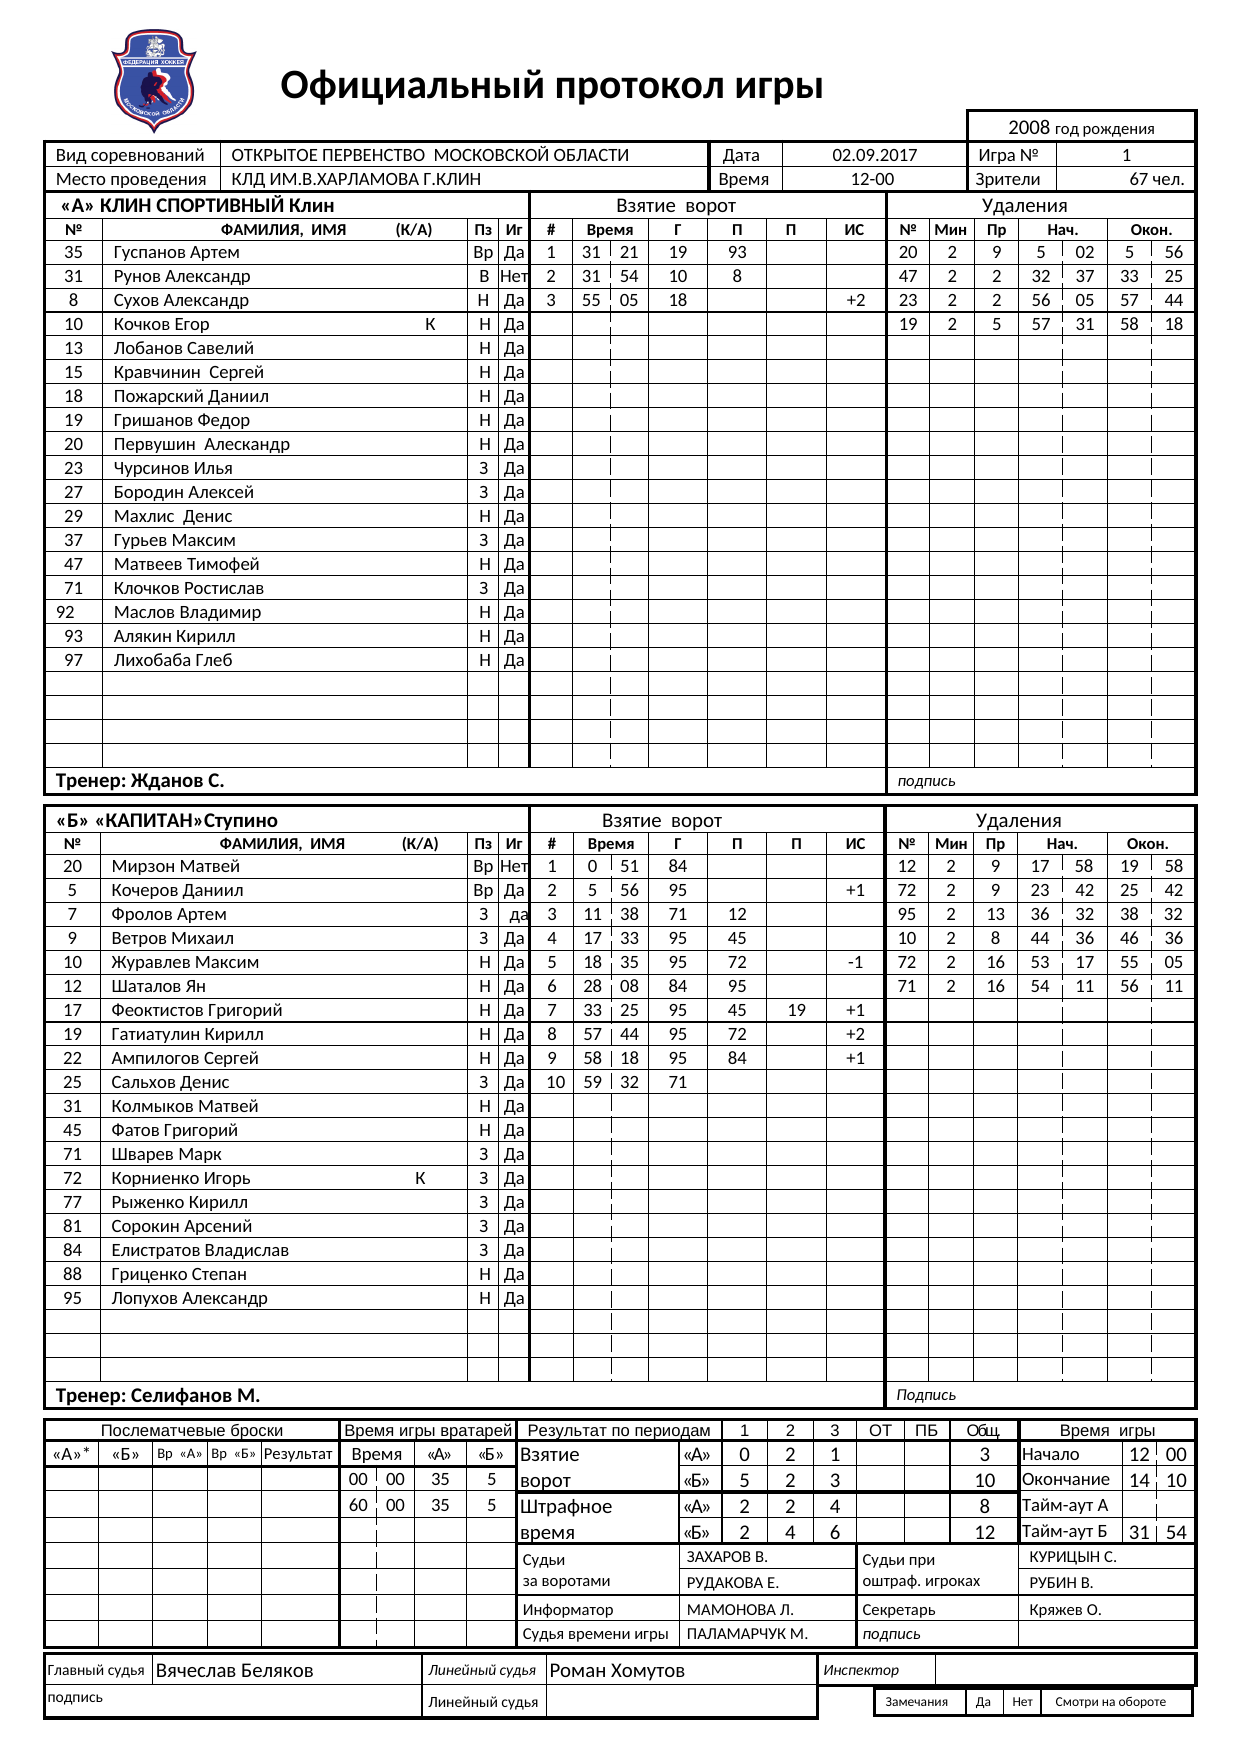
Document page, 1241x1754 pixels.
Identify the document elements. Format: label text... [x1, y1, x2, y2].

table_cell Да [499, 1214, 528, 1237]
table_cell [975, 360, 1018, 383]
table_cell [1108, 696, 1151, 719]
table_cell [1062, 1166, 1107, 1189]
table_cell [1019, 1621, 1194, 1646]
table_cell 14 [1123, 1466, 1156, 1490]
table_cell [1151, 1238, 1194, 1261]
table_cell [467, 1621, 515, 1646]
table_cell [649, 456, 707, 479]
table_cell [974, 1118, 1017, 1141]
table_cell Да [499, 576, 528, 599]
table_cell [649, 1238, 707, 1261]
table_cell [974, 1262, 1017, 1285]
table_cell [975, 624, 1018, 647]
table_cell [888, 720, 929, 743]
table_cell [649, 432, 707, 455]
table_cell [708, 855, 766, 878]
table_cell [767, 1023, 826, 1045]
table_cell [573, 672, 610, 695]
table_cell [1042, 1690, 1191, 1714]
table_cell [1018, 1166, 1062, 1189]
table_cell [649, 1166, 707, 1189]
table_cell [857, 1442, 904, 1464]
table_cell [1019, 696, 1063, 719]
table_cell [876, 1690, 965, 1714]
table_cell 4 [814, 1494, 856, 1516]
table_cell 13 [974, 903, 1017, 926]
table_cell 93 [708, 241, 766, 263]
table_cell [930, 600, 974, 623]
table_cell 22 [46, 1046, 100, 1069]
table_cell Да [499, 1262, 528, 1285]
table_cell [767, 241, 826, 263]
table_cell Вр «А» [153, 1442, 207, 1464]
table_cell [610, 744, 648, 767]
table_cell [1063, 720, 1107, 743]
table_cell [531, 528, 572, 551]
table_cell [531, 408, 572, 431]
table_cell [262, 1491, 338, 1516]
table_cell [1062, 1334, 1107, 1357]
table_cell «Б » [467, 1442, 515, 1464]
table_cell [975, 456, 1018, 479]
table_cell [1018, 1238, 1062, 1261]
table_cell [930, 648, 974, 671]
table_cell [499, 1334, 528, 1357]
table_cell [767, 951, 826, 973]
table_cell [153, 1621, 207, 1646]
table_cell [1108, 1094, 1151, 1117]
table_cell 29 [46, 504, 102, 527]
table_cell [573, 552, 610, 575]
table_cell Да [499, 1094, 528, 1117]
table_cell [888, 480, 929, 503]
table_cell [610, 576, 648, 599]
table_cell [574, 1118, 611, 1141]
table_cell [531, 1358, 573, 1381]
table_cell 25 [1151, 265, 1194, 287]
table_cell 18 [649, 289, 707, 311]
table_cell Сальхов Денис [101, 1070, 467, 1093]
table_cell [1062, 1046, 1107, 1069]
table_cell 18 [574, 951, 611, 973]
picture [111, 29, 197, 134]
table_cell Махлис Денис [103, 504, 467, 527]
table_cell 35 [611, 951, 648, 973]
table_cell [974, 1334, 1017, 1357]
table_cell [468, 672, 498, 695]
table_cell Журавлев Максим [101, 951, 467, 973]
table_cell 8 [531, 1023, 573, 1045]
table_cell [767, 504, 826, 527]
table_cell [649, 336, 707, 359]
table_cell 10 [649, 265, 707, 287]
table_cell [531, 1190, 573, 1213]
table_cell [610, 384, 648, 407]
table_cell 2 [929, 879, 973, 902]
table_cell № [46, 219, 102, 239]
table_cell [767, 879, 826, 902]
table_cell 60 [341, 1491, 377, 1516]
table_cell [1151, 1190, 1194, 1213]
table_cell [974, 1142, 1017, 1165]
table_cell 56 [1108, 975, 1151, 997]
table_cell [767, 552, 826, 575]
table_cell П [767, 833, 826, 854]
table_cell [1019, 648, 1063, 671]
table_cell [1063, 384, 1107, 407]
table_cell Взятие ворот [518, 1442, 678, 1490]
table_cell 19 [767, 999, 826, 1021]
table_cell 84 [649, 855, 707, 878]
table_cell 5 [531, 951, 573, 973]
table_cell [929, 999, 973, 1021]
table_cell 3 [531, 903, 573, 926]
table_cell [1108, 360, 1151, 383]
table_cell [905, 1518, 949, 1542]
table_cell 95 [649, 879, 707, 902]
table_cell [1108, 1238, 1151, 1261]
table_cell [1062, 1238, 1107, 1261]
table_cell [1108, 999, 1151, 1021]
table_cell [499, 696, 528, 719]
table_cell [531, 1334, 573, 1357]
table_cell [1019, 480, 1063, 503]
table_cell [708, 1214, 766, 1237]
table_cell [1019, 504, 1063, 527]
table_cell 20 [46, 432, 102, 455]
table_cell [649, 1262, 707, 1285]
table_cell [1151, 576, 1194, 599]
table_cell Результат [262, 1442, 338, 1464]
table_cell [649, 1190, 707, 1213]
table_cell Окон. [1108, 833, 1194, 854]
table_cell [611, 1118, 648, 1141]
table_cell [610, 552, 648, 575]
table_cell 31 [1123, 1518, 1156, 1542]
table_cell [153, 1468, 207, 1490]
table_cell Феоктистов Григорий [101, 999, 467, 1021]
table_cell 17 [574, 927, 611, 949]
table_cell [99, 1595, 152, 1620]
table_cell [1108, 1070, 1151, 1093]
table_cell Гришанов Федор [103, 408, 467, 431]
table_cell [767, 480, 826, 503]
table_cell 10 [531, 1070, 573, 1093]
table_cell [887, 1046, 928, 1069]
table_cell [531, 1262, 573, 1285]
table_cell [1063, 360, 1107, 383]
table_cell [1108, 600, 1151, 623]
table_cell [573, 504, 610, 527]
table_cell 2 [531, 265, 572, 287]
table_cell [649, 480, 707, 503]
table_cell [975, 408, 1018, 431]
table_cell [929, 1214, 973, 1237]
table_cell Иг [499, 833, 528, 854]
table_cell [573, 528, 610, 551]
table_header 3 [814, 1421, 856, 1438]
table_cell [930, 480, 974, 503]
table_cell Нет [499, 265, 528, 287]
table_cell Н [468, 1046, 498, 1069]
table_cell 32 [1019, 265, 1063, 287]
table_cell [531, 696, 572, 719]
table_cell 16 [974, 951, 1017, 973]
table_cell Гурьев Максим [103, 528, 467, 551]
table_cell 12 [1123, 1442, 1156, 1464]
table_cell Рыженко Кирилл [101, 1190, 467, 1213]
table_cell [531, 1118, 573, 1141]
table_cell [930, 408, 974, 431]
table_header ОТ [857, 1421, 904, 1438]
table_cell 2 [723, 1518, 767, 1542]
table_cell [767, 432, 826, 455]
table_cell «Б» [680, 1466, 721, 1490]
table_cell [930, 552, 974, 575]
table_cell 59 [574, 1070, 611, 1093]
table_cell [610, 336, 648, 359]
table_cell Н [468, 336, 498, 359]
table_cell [531, 672, 572, 695]
table_cell [531, 552, 572, 575]
table_cell [46, 744, 102, 767]
table_cell 72 [46, 1166, 100, 1189]
table_cell [610, 313, 648, 335]
table_cell [153, 1491, 207, 1516]
table_cell [888, 648, 929, 671]
table_cell Колмыков Матвей [101, 1094, 467, 1117]
table_cell [46, 672, 102, 695]
table_cell [887, 1166, 928, 1189]
table_cell РУДАКОВА Е. [680, 1569, 855, 1594]
table_cell «Б» [680, 1518, 721, 1542]
table_cell Ветров Михаил [101, 927, 467, 949]
table_cell Матвеев Тимофей [103, 552, 467, 575]
table_cell [929, 1262, 973, 1285]
table_cell 95 [649, 951, 707, 973]
table_cell [708, 1142, 766, 1165]
table_cell Тренер: Жданов С. [46, 768, 885, 793]
table_cell Да [499, 552, 528, 575]
table_cell [708, 1286, 766, 1309]
table_cell Н [468, 951, 498, 973]
table_cell [1063, 504, 1107, 527]
table_cell 95 [46, 1286, 100, 1309]
table_cell [708, 1310, 766, 1333]
table_cell Н [468, 432, 498, 455]
table_cell [708, 1070, 766, 1093]
table_cell Начало [1021, 1442, 1122, 1464]
table_cell Время [711, 167, 782, 189]
table_cell Нач. [1019, 219, 1107, 239]
table_cell [574, 1310, 611, 1333]
table_cell 55 [1108, 951, 1151, 973]
table_cell Инспектор [819, 1655, 935, 1684]
table_cell [1108, 432, 1151, 455]
table_cell [610, 720, 648, 743]
table_cell [887, 1286, 928, 1309]
table_cell Время [574, 833, 648, 854]
table_cell [827, 360, 885, 383]
table_cell [767, 720, 826, 743]
table_cell [1151, 384, 1194, 407]
table_cell [341, 1518, 377, 1542]
table_cell [967, 1690, 1003, 1714]
table_header 1 [723, 1421, 767, 1438]
table_header Время игры вратарей [341, 1421, 515, 1438]
table_cell Пз [468, 833, 498, 854]
table_cell Да [499, 1166, 528, 1189]
table_cell [1018, 1358, 1062, 1381]
table_cell [1063, 456, 1107, 479]
table_cell 72 [887, 951, 928, 973]
table_cell [888, 360, 929, 383]
table_cell 42 [1151, 879, 1194, 902]
table_cell [610, 696, 648, 719]
table_cell +2 [827, 1023, 883, 1045]
table_cell [531, 480, 572, 503]
table_cell 5 [46, 879, 100, 902]
table_cell [573, 696, 610, 719]
table_cell [377, 1595, 414, 1620]
table_cell Нет [499, 855, 528, 878]
table_cell Судьи при оштраф. игроках [858, 1545, 1018, 1594]
table_cell -1 [827, 951, 883, 973]
table_cell [857, 1518, 904, 1542]
table_cell 84 [46, 1238, 100, 1261]
table_cell [649, 313, 707, 335]
table_cell КЛД ИМ.В.ХАРЛАМОВА Г.КЛИН [221, 167, 707, 189]
table_cell [887, 1310, 928, 1333]
table_cell Пр [974, 833, 1017, 854]
table_cell подпись [858, 1621, 1018, 1646]
table_cell 5 [467, 1491, 515, 1516]
table_cell 17 [1018, 855, 1062, 878]
table_cell [767, 1118, 826, 1141]
table_cell «А»* [46, 1442, 98, 1464]
table_cell [262, 1621, 338, 1646]
table_cell З [468, 1214, 498, 1237]
table_cell 00 [377, 1491, 414, 1516]
table_cell [827, 1094, 883, 1117]
table_cell Дата [711, 143, 782, 166]
table_cell [208, 1468, 261, 1490]
table_cell 23 [46, 456, 102, 479]
table_cell З [468, 480, 498, 503]
table_cell [930, 456, 974, 479]
table_cell [1151, 552, 1194, 575]
table_cell 77 [46, 1190, 100, 1213]
table_cell [649, 624, 707, 647]
table_cell 56 [611, 879, 648, 902]
table_cell [819, 1687, 871, 1716]
table_cell [767, 1286, 826, 1309]
table_cell № [888, 219, 929, 239]
table_cell [1108, 1334, 1151, 1357]
table_cell [929, 1070, 973, 1093]
table_cell Взятие ворот [531, 807, 883, 832]
table_cell [1151, 1046, 1194, 1069]
table_cell [930, 696, 974, 719]
table_cell [1063, 336, 1107, 359]
table_cell 54 [610, 265, 648, 287]
table_cell [827, 480, 885, 503]
table_cell [46, 1595, 98, 1620]
table_cell 88 [46, 1262, 100, 1285]
table_cell [103, 744, 467, 767]
table_cell [1151, 1334, 1194, 1357]
table_cell [708, 1190, 766, 1213]
table_cell 44 [1151, 289, 1194, 311]
table_cell [1108, 576, 1151, 599]
table_cell 45 [46, 1118, 100, 1141]
table_cell [649, 1334, 707, 1357]
table_cell [827, 672, 885, 695]
table_cell 23 [888, 289, 929, 311]
table_cell [767, 1238, 826, 1261]
table_cell [975, 504, 1018, 527]
table_cell [531, 576, 572, 599]
table_cell [929, 1358, 973, 1381]
table_cell Мин [930, 219, 974, 239]
table_cell 32 [1151, 903, 1194, 926]
table_cell [611, 1214, 648, 1237]
table_cell [649, 1214, 707, 1237]
table_cell [1108, 408, 1151, 431]
table_cell [708, 1334, 766, 1357]
table_cell 5 [574, 879, 611, 902]
table_cell 8 [708, 265, 766, 287]
table_cell Удаления [888, 193, 1194, 218]
table_cell 36 [1151, 927, 1194, 949]
table_cell 19 [1108, 855, 1151, 878]
table_cell [827, 1310, 883, 1333]
table_cell [649, 384, 707, 407]
table_cell Да [499, 1238, 528, 1261]
table_cell [767, 855, 826, 878]
table_cell [708, 576, 766, 599]
table_cell Да [499, 1142, 528, 1165]
table_cell [1151, 456, 1194, 479]
table_cell [341, 1621, 377, 1646]
table_cell [1018, 1286, 1062, 1309]
table_cell [975, 576, 1018, 599]
table_cell 31 [573, 265, 610, 287]
table_cell Нач. [1018, 833, 1107, 854]
table_cell 1 [814, 1442, 856, 1464]
table_cell 31 [46, 1094, 100, 1117]
table_cell [1151, 624, 1194, 647]
table_cell [46, 720, 102, 743]
table_cell [574, 1334, 611, 1357]
table_cell подпись [888, 768, 1194, 793]
table_cell Да [499, 480, 528, 503]
table_cell [262, 1468, 338, 1490]
table_cell 18 [46, 384, 102, 407]
table_cell [1108, 552, 1151, 575]
table_cell 2 [723, 1494, 767, 1516]
table_cell 2 [975, 289, 1018, 311]
table_cell [1062, 1094, 1107, 1117]
table_cell [531, 1214, 573, 1237]
table_cell З [468, 927, 498, 949]
table_cell 35 [46, 241, 102, 263]
table_cell 12 [46, 975, 100, 997]
table_cell [827, 241, 885, 263]
table_cell [649, 744, 707, 767]
table_cell 9 [974, 855, 1017, 878]
table_cell [1151, 1094, 1194, 1117]
table_cell Н [468, 408, 498, 431]
table_cell Да [499, 408, 528, 431]
table_cell 33 [1108, 265, 1151, 287]
table_cell Линейный судья [423, 1685, 546, 1716]
table_cell [974, 1310, 1017, 1333]
table_cell [467, 1569, 515, 1594]
table_cell З [468, 576, 498, 599]
table_cell 71 [887, 975, 928, 997]
table_cell [1108, 648, 1151, 671]
table_cell [827, 265, 885, 287]
table_cell 6 [531, 975, 573, 997]
table_cell 1 [531, 241, 572, 263]
table_cell [467, 1595, 515, 1620]
table_cell 57 [1108, 289, 1151, 311]
table_cell [649, 696, 707, 719]
table_cell 1 [1057, 143, 1194, 166]
table_cell [573, 336, 610, 359]
table_cell 35 [415, 1491, 466, 1516]
table_cell [574, 1358, 611, 1381]
table_cell [767, 624, 826, 647]
table_cell [99, 1569, 152, 1594]
table_cell Зрители [969, 167, 1056, 189]
table_cell Да [499, 1070, 528, 1093]
table_cell 71 [46, 576, 102, 599]
table_cell 2 [531, 879, 573, 902]
table_cell [1062, 1358, 1107, 1381]
table_cell # [531, 833, 573, 854]
table_cell 10 [46, 313, 102, 335]
table_cell [827, 576, 885, 599]
table_cell [888, 624, 929, 647]
table_cell [1019, 624, 1063, 647]
table_cell [611, 1334, 648, 1357]
table_cell Пр [975, 219, 1018, 239]
table_cell [929, 1310, 973, 1333]
table_cell [1062, 1262, 1107, 1285]
table_cell [708, 744, 766, 767]
table_cell [767, 600, 826, 623]
table_cell [708, 360, 766, 383]
table_cell [888, 552, 929, 575]
table_cell 8 [974, 927, 1017, 949]
table_cell [974, 1094, 1017, 1117]
table_cell [887, 1358, 928, 1381]
table_cell Да [499, 648, 528, 671]
table_cell «Б» [99, 1442, 152, 1464]
table_cell [46, 1358, 100, 1381]
table_cell 35 [415, 1468, 466, 1490]
table_cell 19 [888, 313, 929, 335]
table_cell Да [499, 624, 528, 647]
table_cell [1151, 1310, 1194, 1333]
table_cell 12 [887, 855, 928, 878]
table_cell 9 [46, 927, 100, 949]
table_cell [887, 999, 928, 1021]
table_cell [1062, 999, 1107, 1021]
table_cell [1108, 744, 1151, 767]
table_cell [1019, 456, 1063, 479]
table_cell 44 [1018, 927, 1062, 949]
table_cell [827, 744, 885, 767]
table_cell [611, 1166, 648, 1189]
table_cell [649, 648, 707, 671]
table_cell З [468, 903, 498, 926]
table_cell Н [468, 384, 498, 407]
table_cell [887, 1190, 928, 1213]
table_cell [649, 408, 707, 431]
table_cell Вр [468, 855, 498, 878]
table_cell 37 [1063, 265, 1107, 287]
table_cell [610, 648, 648, 671]
table_cell [708, 672, 766, 695]
table_cell +2 [827, 289, 885, 311]
table_cell [1151, 744, 1194, 767]
table_cell 18 [611, 1046, 648, 1069]
table_cell 2 [975, 265, 1018, 287]
table_cell 4 [768, 1518, 813, 1542]
table_cell [499, 1358, 528, 1381]
table_cell 72 [887, 879, 928, 902]
table_cell [974, 1286, 1017, 1309]
table_cell 58 [1062, 855, 1107, 878]
table_cell [887, 1094, 928, 1117]
table_cell Тайм-аут А [1021, 1491, 1122, 1516]
table_cell [649, 576, 707, 599]
table_cell 23 [1018, 879, 1062, 902]
table_cell Н [468, 1023, 498, 1045]
table_cell Да [499, 289, 528, 311]
table_cell Пожарский Даниил [103, 384, 467, 407]
table_cell 11 [1151, 975, 1194, 997]
table_cell 20 [888, 241, 929, 263]
table_cell [46, 1468, 98, 1490]
table_cell Да [499, 360, 528, 383]
table_cell [767, 1358, 826, 1381]
table_cell [930, 720, 974, 743]
table_cell 17 [1062, 951, 1107, 973]
table_cell [611, 1310, 648, 1333]
table_cell [531, 336, 572, 359]
table_cell Да [499, 999, 528, 1021]
table_cell 08 [611, 975, 648, 997]
table_cell [1108, 336, 1151, 359]
table_cell 37 [46, 528, 102, 551]
table_cell 58 [1108, 313, 1151, 335]
table_cell Н [468, 600, 498, 623]
table_cell [1018, 1262, 1062, 1285]
table_cell [1063, 696, 1107, 719]
table_cell В [468, 265, 498, 287]
table_cell Н [468, 313, 498, 335]
table_cell [610, 408, 648, 431]
table_cell Да [499, 528, 528, 551]
table_cell 25 [1108, 879, 1151, 902]
table_cell [827, 1358, 883, 1381]
table_cell [1151, 432, 1194, 455]
table_cell Вид соревнований [46, 143, 220, 166]
table_cell [767, 1166, 826, 1189]
table_cell 46 [1108, 927, 1151, 949]
table_cell Лобанов Савелий [103, 336, 467, 359]
table_cell 31 [573, 241, 610, 263]
table_header [44, 109, 929, 139]
table_cell [1018, 1118, 1062, 1141]
table_cell [929, 1238, 973, 1261]
table_cell [929, 1166, 973, 1189]
table_cell [1108, 672, 1151, 695]
table_cell Г [649, 833, 707, 854]
table_cell [827, 384, 885, 407]
table_cell Вр [468, 879, 498, 902]
table_cell 2 [929, 951, 973, 973]
table_cell [1108, 1142, 1151, 1165]
table_cell [974, 1214, 1017, 1237]
table_header Время игры [1021, 1421, 1194, 1438]
table_cell [827, 600, 885, 623]
table_cell Н [468, 552, 498, 575]
table_cell 10 [887, 927, 928, 949]
table_cell 54 [1018, 975, 1062, 997]
table_cell [929, 1190, 973, 1213]
table_cell [905, 1466, 949, 1490]
table_cell «А» [680, 1442, 721, 1464]
table_cell 16 [974, 975, 1017, 997]
table_cell [827, 975, 883, 997]
table_cell [887, 1142, 928, 1165]
table_cell 38 [611, 903, 648, 926]
table_cell [1108, 1166, 1151, 1189]
table_cell Лихобаба Глеб [103, 648, 467, 671]
table_cell 2 [929, 927, 973, 949]
table_cell [930, 744, 974, 767]
table_cell [767, 975, 826, 997]
table_cell Да [499, 927, 528, 949]
table_cell +1 [827, 879, 883, 902]
table_cell [1108, 1046, 1151, 1069]
table_cell [767, 744, 826, 767]
table_cell РУБИН В. [1019, 1569, 1194, 1594]
table_cell Гриценко Степан [101, 1262, 467, 1285]
table_cell [974, 1023, 1017, 1045]
table_cell [341, 1595, 377, 1620]
table_cell МАМОНОВА Л. [680, 1596, 855, 1620]
table_cell З [468, 1190, 498, 1213]
table_cell [929, 1334, 973, 1357]
table_cell 28 [574, 975, 611, 997]
table_cell [610, 528, 648, 551]
table_cell Да [499, 879, 528, 902]
table_cell [1151, 1070, 1194, 1093]
table_cell [377, 1569, 414, 1594]
table_cell [103, 696, 467, 719]
table_cell 02 [1063, 241, 1107, 263]
table_cell 72 [708, 1023, 766, 1045]
table_cell [547, 1685, 816, 1716]
table_cell [767, 1190, 826, 1213]
table_cell 2 [929, 975, 973, 997]
table_cell Н [468, 999, 498, 1021]
table_cell [1062, 1142, 1107, 1165]
table_cell 55 [573, 289, 610, 311]
table_cell 9 [974, 879, 1017, 902]
table_cell [531, 360, 572, 383]
table_cell [827, 456, 885, 479]
table_cell [1151, 1358, 1194, 1381]
table_cell 67 чел. [1057, 167, 1194, 189]
table_cell [573, 744, 610, 767]
table_cell [974, 1358, 1017, 1381]
table_cell Да [499, 432, 528, 455]
table_cell 56 [1019, 289, 1063, 311]
table_cell [1063, 624, 1107, 647]
table_cell [1151, 1166, 1194, 1189]
table_cell 2 [768, 1466, 813, 1490]
table_cell 44 [611, 1023, 648, 1045]
table_cell [46, 696, 102, 719]
table_cell Шварев Марк [101, 1142, 467, 1165]
table_header Общ. [951, 1421, 1017, 1438]
table_cell [415, 1543, 466, 1568]
table_cell 93 [46, 624, 102, 647]
table_cell [930, 528, 974, 551]
table_cell [767, 903, 826, 926]
table_cell [888, 456, 929, 479]
table_cell [767, 1094, 826, 1117]
table_cell Время [573, 219, 648, 239]
table_cell [649, 552, 707, 575]
table_cell Шаталов Ян [101, 975, 467, 997]
table_cell [975, 720, 1018, 743]
table_cell [499, 1310, 528, 1333]
table_cell [573, 384, 610, 407]
table_cell [974, 1238, 1017, 1261]
table_cell [975, 648, 1018, 671]
table_cell [99, 1518, 152, 1542]
table_cell Игра № [969, 143, 1056, 166]
table_cell [415, 1569, 466, 1594]
table_cell Елистратов Владислав [101, 1238, 467, 1261]
table_cell [611, 1094, 648, 1117]
table_cell [1018, 1310, 1062, 1333]
table_cell З [468, 1070, 498, 1093]
table_cell [1063, 528, 1107, 551]
table_cell [930, 624, 974, 647]
table_cell 5 [975, 313, 1018, 335]
table_cell [888, 744, 929, 767]
table_cell [1151, 1023, 1194, 1045]
table_cell [1063, 648, 1107, 671]
table_cell [767, 336, 826, 359]
table_cell Да [499, 313, 528, 335]
table_cell 4 [531, 927, 573, 949]
table_cell [708, 648, 766, 671]
table_cell [101, 1310, 467, 1333]
table_cell 36 [1062, 927, 1107, 949]
table_cell [827, 336, 885, 359]
table_cell [415, 1595, 466, 1620]
table_cell [827, 624, 885, 647]
table_cell [1151, 1118, 1194, 1141]
table_cell 00 [377, 1468, 414, 1490]
table_cell [101, 1334, 467, 1357]
table_cell [531, 1166, 573, 1189]
table_cell [827, 1070, 883, 1093]
table_cell [1018, 1334, 1062, 1357]
table_cell [649, 1310, 707, 1333]
table_cell 42 [1062, 879, 1107, 902]
table_cell [377, 1543, 414, 1568]
table_cell [827, 1214, 883, 1237]
table_cell 19 [46, 1023, 100, 1045]
table_cell [1151, 336, 1194, 359]
table_cell [468, 744, 498, 767]
table_cell Линейный судья [423, 1655, 546, 1684]
table_cell [574, 1286, 611, 1309]
table_cell Н [468, 1118, 498, 1141]
table_cell 12 [708, 903, 766, 926]
table_cell [1151, 672, 1194, 695]
table_cell «А» [415, 1442, 466, 1464]
table_cell Кравчинин Сергей [103, 360, 467, 383]
table_cell З [468, 456, 498, 479]
table_cell Роман Хомутов [547, 1655, 816, 1684]
table_cell Да [499, 456, 528, 479]
table_cell [262, 1543, 338, 1568]
table_cell [46, 1569, 98, 1594]
table_cell Пз [468, 219, 498, 239]
table_cell [1019, 528, 1063, 551]
table_cell [611, 1262, 648, 1285]
table_cell 12 [951, 1518, 1017, 1542]
table_cell Н [468, 289, 498, 311]
table_cell 5 [467, 1468, 515, 1490]
table_cell [1123, 1491, 1156, 1516]
table_header 2008 год рождения [969, 112, 1194, 139]
table_cell КУРИЦЫН С. [1019, 1545, 1194, 1568]
table_cell [1108, 1358, 1151, 1381]
table_cell [827, 552, 885, 575]
table_cell [1108, 1286, 1151, 1309]
table_header Результат по периодам [518, 1421, 721, 1438]
table_cell Первушин Алескандр [103, 432, 467, 455]
table_cell [573, 600, 610, 623]
table_cell 7 [46, 903, 100, 926]
table_cell [1151, 408, 1194, 431]
table_cell 84 [649, 975, 707, 997]
table_cell [975, 552, 1018, 575]
table_cell [468, 696, 498, 719]
table_cell [610, 456, 648, 479]
table_cell Да [499, 1046, 528, 1069]
table_cell [1062, 1286, 1107, 1309]
table_cell [887, 1070, 928, 1093]
table_cell 2 [929, 855, 973, 878]
table_cell [1062, 1190, 1107, 1213]
table_cell [1151, 648, 1194, 671]
table_cell [1151, 600, 1194, 623]
table_cell ЗАХАРОВ В. [680, 1545, 855, 1568]
table_cell [1108, 504, 1151, 527]
table_cell [1004, 1690, 1040, 1714]
table_cell +1 [827, 1046, 883, 1069]
table_cell Рунов Александр [103, 265, 467, 287]
table_cell [377, 1621, 414, 1646]
table_cell [708, 480, 766, 503]
table_cell [767, 265, 826, 287]
table_cell 17 [46, 999, 100, 1021]
table_cell 95 [649, 1023, 707, 1045]
table_cell 00 [341, 1468, 377, 1490]
table_cell [905, 1494, 949, 1516]
table_cell [1108, 480, 1151, 503]
table_cell [975, 480, 1018, 503]
table_cell [468, 1358, 498, 1381]
table_cell [208, 1621, 261, 1646]
table_cell Время [341, 1442, 414, 1464]
table_cell ФАМИЛИЯ, ИМЯ (К/А) [101, 833, 467, 854]
table_cell [531, 600, 572, 623]
table_cell 32 [611, 1070, 648, 1093]
table_cell [929, 1118, 973, 1141]
table_cell [1019, 600, 1063, 623]
table_cell [888, 408, 929, 431]
table_cell [767, 1262, 826, 1285]
table_cell [153, 1518, 207, 1542]
table_cell Сорокин Арсений [101, 1214, 467, 1237]
table_cell З [468, 528, 498, 551]
table_cell [573, 408, 610, 431]
table_header Послематчевые броски [46, 1421, 338, 1438]
table_cell [827, 1118, 883, 1141]
table_cell [827, 1262, 883, 1285]
table_cell [905, 1442, 949, 1464]
table_cell [887, 1334, 928, 1357]
table_cell 47 [888, 265, 929, 287]
table_cell [827, 648, 885, 671]
table_cell «Б» «КАПИТАН»Ступино [46, 807, 528, 832]
table_cell [708, 289, 766, 311]
table_cell [208, 1543, 261, 1568]
table_cell [1062, 1118, 1107, 1141]
table_cell [573, 456, 610, 479]
table_cell [468, 1334, 498, 1357]
table_cell Да [499, 1286, 528, 1309]
table_cell Н [468, 1286, 498, 1309]
table_cell 5 [723, 1466, 767, 1490]
table_cell [1151, 696, 1194, 719]
table_cell [1018, 1190, 1062, 1213]
table_cell [341, 1569, 377, 1594]
table_cell Тренер: Селифанов М. [46, 1382, 883, 1407]
table_cell «А» КЛИН СПОРТИВНЫЙ Клин [46, 193, 528, 218]
table_cell [929, 1023, 973, 1045]
table_cell 31 [1063, 313, 1107, 335]
table_cell [1019, 576, 1063, 599]
table_cell Вр [468, 241, 498, 263]
table_cell [531, 456, 572, 479]
table_cell Главный судья [46, 1655, 152, 1684]
table_cell [827, 720, 885, 743]
table_cell Гуспанов Артем [103, 241, 467, 263]
table_cell 0 [723, 1442, 767, 1464]
table_cell Да [499, 336, 528, 359]
table_cell № [887, 833, 928, 854]
table_cell 02.09.2017 [783, 143, 966, 166]
table_cell ИС [827, 219, 885, 239]
table_cell [930, 336, 974, 359]
table_cell 92 [46, 600, 102, 623]
table_cell [46, 1518, 98, 1542]
table_cell 2 [768, 1442, 813, 1464]
table_header П Б [905, 1421, 949, 1438]
table_cell Бородин Алексей [103, 480, 467, 503]
table_cell 19 [46, 408, 102, 431]
table_cell [1018, 1070, 1062, 1093]
table_cell [153, 1569, 207, 1594]
table_cell З [468, 1142, 498, 1165]
table_cell [531, 432, 572, 455]
table_cell [153, 1543, 207, 1568]
table_cell [153, 1595, 207, 1620]
table_cell [708, 1262, 766, 1285]
table_cell ПАЛАМАРЧУК М. [680, 1621, 855, 1646]
table_cell 25 [46, 1070, 100, 1093]
table_cell «А» [680, 1494, 721, 1516]
table_cell [1108, 1310, 1151, 1333]
table_cell [1108, 1262, 1151, 1285]
table_cell [99, 1621, 152, 1646]
table_cell [708, 384, 766, 407]
table_cell 97 [46, 648, 102, 671]
text Официальный протокол игры [207, 58, 1226, 108]
table_cell [46, 1621, 98, 1646]
table_cell [574, 1190, 611, 1213]
table_cell 11 [1062, 975, 1107, 997]
table_cell [827, 504, 885, 527]
table_cell [1108, 1023, 1151, 1045]
table_cell 7 [531, 999, 573, 1021]
table_cell [1151, 1214, 1194, 1237]
table_cell [929, 1046, 973, 1069]
table_cell [975, 672, 1018, 695]
table_cell Судья времени игры [518, 1621, 679, 1646]
table_cell 2 [930, 289, 974, 311]
table_cell [767, 1142, 826, 1165]
table_cell Да [499, 384, 528, 407]
table_cell [262, 1595, 338, 1620]
table_cell 2 [930, 313, 974, 335]
table_cell [649, 1142, 707, 1165]
table_cell [708, 552, 766, 575]
table_cell [887, 1118, 928, 1141]
table_cell 57 [1019, 313, 1063, 335]
table_header [930, 109, 966, 139]
table_cell Н [468, 1094, 498, 1117]
table_cell [531, 624, 572, 647]
table_cell [1062, 1023, 1107, 1045]
table_cell Н [468, 648, 498, 671]
table_cell [649, 528, 707, 551]
table_cell [975, 528, 1018, 551]
table_cell [531, 504, 572, 527]
table_cell [708, 432, 766, 455]
table_cell Мин [929, 833, 973, 854]
table_cell [827, 1166, 883, 1189]
table_cell [573, 576, 610, 599]
table_cell [767, 456, 826, 479]
table_cell [649, 1358, 707, 1381]
table_cell [708, 336, 766, 359]
table_cell 20 [46, 855, 100, 878]
table_cell [827, 1142, 883, 1165]
table_cell Окон. [1108, 219, 1194, 239]
table_cell да [499, 903, 528, 926]
table_cell [888, 528, 929, 551]
table_cell [974, 1166, 1017, 1189]
table_cell Н [468, 624, 498, 647]
table_cell [611, 1190, 648, 1213]
table_cell [1108, 624, 1151, 647]
table_cell [262, 1569, 338, 1594]
table_cell [888, 600, 929, 623]
table_cell [1018, 1094, 1062, 1117]
table_cell Мирзон Матвей [101, 855, 467, 878]
table_cell [1063, 408, 1107, 431]
table_cell [888, 336, 929, 359]
table_cell [46, 1334, 100, 1357]
table_cell [708, 1094, 766, 1117]
table_cell [708, 1358, 766, 1381]
table_cell [468, 1310, 498, 1333]
table_cell 57 [574, 1023, 611, 1045]
table_cell [767, 1334, 826, 1357]
table_cell [767, 384, 826, 407]
table_cell 13 [46, 336, 102, 359]
table_cell Кочков Егор К [103, 313, 467, 335]
table_cell [767, 1046, 826, 1069]
table_cell 21 [610, 241, 648, 263]
table_cell П [708, 219, 766, 239]
table_cell Да [499, 504, 528, 527]
table_cell [827, 927, 883, 949]
table_cell [208, 1491, 261, 1516]
table_cell [1018, 1023, 1062, 1045]
table_cell 8 [951, 1494, 1017, 1516]
table_cell [827, 313, 885, 335]
table_cell П [767, 219, 826, 239]
table_cell [930, 504, 974, 527]
table_cell Корниенко Игорь К [101, 1166, 467, 1189]
table_cell [767, 672, 826, 695]
table_cell З [468, 1166, 498, 1189]
table_cell Маслов Владимир [103, 600, 467, 623]
table_cell 05 [1063, 289, 1107, 311]
table_cell [767, 528, 826, 551]
table_cell [975, 336, 1018, 359]
table_cell Судьи за воротами [518, 1545, 679, 1594]
table_cell Да [499, 975, 528, 997]
table_cell [857, 1466, 904, 1490]
table_cell [767, 289, 826, 311]
table_cell 10 [1156, 1466, 1194, 1490]
table_cell [1018, 1214, 1062, 1237]
table_cell [574, 1238, 611, 1261]
table_cell [1108, 456, 1151, 479]
table_cell 95 [887, 903, 928, 926]
table_cell [573, 720, 610, 743]
table_cell [1063, 552, 1107, 575]
table_cell [415, 1621, 466, 1646]
table_cell 2 [768, 1494, 813, 1516]
table_cell Фатов Григорий [101, 1118, 467, 1141]
table_cell 95 [708, 975, 766, 997]
table_cell 00 [1156, 1442, 1194, 1464]
table_cell [262, 1518, 338, 1542]
table_cell [101, 1358, 467, 1381]
table_cell [611, 1238, 648, 1261]
table_cell 1 [531, 855, 573, 878]
table_cell Да [499, 951, 528, 973]
table_cell ИС [827, 833, 883, 854]
table_cell 12-00 [783, 167, 966, 189]
table_cell [611, 1358, 648, 1381]
table_cell 25 [611, 999, 648, 1021]
table_cell [573, 313, 610, 335]
table_cell [767, 313, 826, 335]
table_cell [975, 600, 1018, 623]
table_cell 10 [951, 1466, 1017, 1490]
table_cell [767, 408, 826, 431]
table_cell [827, 1334, 883, 1357]
table_cell [1108, 528, 1151, 551]
table_cell [649, 1094, 707, 1117]
table_cell [929, 1286, 973, 1309]
table_cell [1019, 432, 1063, 455]
table_cell 54 [1156, 1518, 1194, 1542]
table_cell Кряжев О. [1019, 1596, 1194, 1620]
table_cell [46, 1543, 98, 1568]
table_cell [1018, 999, 1062, 1021]
table_cell 0 [574, 855, 611, 878]
table_cell [531, 1310, 573, 1333]
table_cell # [531, 219, 572, 239]
table_cell [1063, 672, 1107, 695]
table_cell 58 [574, 1046, 611, 1069]
table_cell Вячеслав Беляков [153, 1655, 421, 1684]
table_cell [531, 720, 572, 743]
table_cell [415, 1518, 466, 1542]
table_cell [708, 1166, 766, 1189]
table_cell [708, 624, 766, 647]
table_cell З [468, 1238, 498, 1261]
table_cell Гатиатулин Кирилл [101, 1023, 467, 1045]
table_cell [574, 1094, 611, 1117]
table_cell 5 [1019, 241, 1063, 263]
table_cell 3 [531, 289, 572, 311]
table_cell [1018, 1142, 1062, 1165]
table_cell [1019, 672, 1063, 695]
table_cell подпись [46, 1685, 421, 1716]
table_cell Лопухов Александр [101, 1286, 467, 1309]
table_cell [1018, 1046, 1062, 1069]
table_cell [649, 1118, 707, 1141]
table_cell [1062, 1214, 1107, 1237]
table_cell [99, 1543, 152, 1568]
table_cell [827, 432, 885, 455]
table_cell [574, 1214, 611, 1237]
table_cell Ампилогов Сергей [101, 1046, 467, 1069]
table_cell [974, 999, 1017, 1021]
table_cell [208, 1518, 261, 1542]
table_cell [649, 360, 707, 383]
table_cell [975, 744, 1018, 767]
table_cell [974, 1190, 1017, 1213]
table_cell 95 [649, 927, 707, 949]
table_cell Н [468, 360, 498, 383]
table_cell 10 [46, 951, 100, 973]
table_cell [827, 1238, 883, 1261]
table_cell [1062, 1310, 1107, 1333]
table_cell [888, 504, 929, 527]
table_cell 27 [46, 480, 102, 503]
table_cell 71 [649, 903, 707, 926]
table_cell [767, 360, 826, 383]
table_cell [857, 1494, 904, 1516]
table_cell 53 [1018, 951, 1062, 973]
table_cell Сухов Александр [103, 289, 467, 311]
table_cell [649, 720, 707, 743]
table_cell 9 [975, 241, 1018, 263]
table_cell Г [649, 219, 707, 239]
table_cell 95 [649, 1046, 707, 1069]
table_cell [708, 879, 766, 902]
table_cell 2 [930, 265, 974, 287]
table_cell 81 [46, 1214, 100, 1237]
table_cell [610, 504, 648, 527]
table_cell [531, 1238, 573, 1261]
table_cell [827, 903, 883, 926]
table_cell Окончание [1021, 1466, 1122, 1490]
table_cell [974, 1046, 1017, 1069]
table_cell 58 [1151, 855, 1194, 878]
table_cell 84 [708, 1046, 766, 1069]
table_cell [767, 927, 826, 949]
table_cell [46, 1491, 98, 1516]
table_cell Вр «Б» [208, 1442, 261, 1464]
table_cell 45 [708, 999, 766, 1021]
table_cell [827, 696, 885, 719]
table_cell 6 [814, 1518, 856, 1542]
table_cell [936, 1655, 1194, 1684]
table_cell [341, 1543, 377, 1568]
table_cell Н [468, 504, 498, 527]
table_cell П [708, 833, 766, 854]
table_cell [1151, 720, 1194, 743]
table_cell 72 [708, 951, 766, 973]
table_cell [531, 648, 572, 671]
table_cell [1063, 480, 1107, 503]
table_cell [610, 480, 648, 503]
table_cell [1063, 576, 1107, 599]
table_cell [574, 1262, 611, 1285]
table_cell [103, 720, 467, 743]
table_cell [888, 432, 929, 455]
table_cell [708, 720, 766, 743]
table_cell 18 [1151, 313, 1194, 335]
table_cell [930, 576, 974, 599]
table_cell [531, 384, 572, 407]
table_cell [1019, 552, 1063, 575]
table_cell [573, 480, 610, 503]
table_cell [827, 528, 885, 551]
table_cell [1108, 1118, 1151, 1141]
table_cell 56 [1151, 241, 1194, 263]
table_cell [499, 744, 528, 767]
table_cell [975, 696, 1018, 719]
table_cell [1019, 384, 1063, 407]
table_cell Да [499, 1118, 528, 1141]
table_cell [1063, 432, 1107, 455]
table_cell [975, 384, 1018, 407]
table_cell [46, 1310, 100, 1333]
table_cell 71 [46, 1142, 100, 1165]
table_cell [1062, 1070, 1107, 1093]
table_cell [208, 1569, 261, 1594]
table_cell [1151, 1286, 1194, 1309]
table_cell [531, 1094, 573, 1117]
table_cell Н [468, 1262, 498, 1285]
table_cell [103, 672, 467, 695]
table_cell [767, 1310, 826, 1333]
table_cell 51 [611, 855, 648, 878]
table_cell [767, 648, 826, 671]
table_cell 8 [46, 289, 102, 311]
table_cell [888, 576, 929, 599]
table_cell +1 [827, 999, 883, 1021]
table_cell [610, 432, 648, 455]
table_cell Фролов Артем [101, 903, 467, 926]
table_cell ФАМИЛИЯ, ИМЯ (К/А) [103, 219, 467, 239]
table_cell [1019, 408, 1063, 431]
table_cell [930, 384, 974, 407]
table_cell Клочков Ростислав [103, 576, 467, 599]
table_cell [649, 672, 707, 695]
table_cell [531, 1286, 573, 1309]
table_cell Подпись [887, 1382, 1194, 1407]
table_cell [827, 1190, 883, 1213]
table_cell [767, 1214, 826, 1237]
table_cell 47 [46, 552, 102, 575]
table_cell [573, 648, 610, 671]
table_cell [467, 1518, 515, 1542]
table_cell [377, 1518, 414, 1542]
table_cell [708, 600, 766, 623]
table_cell 11 [574, 903, 611, 926]
table_cell 9 [531, 1046, 573, 1069]
table_cell № [46, 833, 100, 854]
table_cell Взятие ворот [531, 193, 885, 218]
table_cell [573, 432, 610, 455]
table_cell [887, 1262, 928, 1285]
table_cell [1108, 384, 1151, 407]
table_cell [708, 1118, 766, 1141]
table_cell 95 [649, 999, 707, 1021]
table_cell [499, 672, 528, 695]
table_cell [975, 432, 1018, 455]
table_cell 19 [649, 241, 707, 263]
table_cell [930, 432, 974, 455]
table_cell [708, 456, 766, 479]
table_cell Н [468, 975, 498, 997]
table_cell [1151, 504, 1194, 527]
table_cell [929, 1142, 973, 1165]
table_cell 05 [610, 289, 648, 311]
table_cell [99, 1491, 152, 1516]
table_cell Чурсинов Илья [103, 456, 467, 479]
table_cell 3 [951, 1442, 1017, 1464]
table_cell [611, 1286, 648, 1309]
table_cell [531, 1142, 573, 1165]
table_cell [708, 504, 766, 527]
table_cell [1151, 528, 1194, 551]
table_cell [649, 1286, 707, 1309]
table_cell [1156, 1491, 1194, 1516]
table_cell 2 [930, 241, 974, 263]
table_cell [827, 408, 885, 431]
table_cell [1108, 1214, 1151, 1237]
table_cell [1019, 744, 1063, 767]
table_cell [930, 360, 974, 383]
table_cell 31 [46, 265, 102, 287]
table_cell [929, 1094, 973, 1117]
table_cell [610, 624, 648, 647]
table_cell [649, 504, 707, 527]
table_cell Кочеров Даниил [101, 879, 467, 902]
table_cell 36 [1018, 903, 1062, 926]
table_cell [708, 696, 766, 719]
table_cell [44, 796, 1196, 804]
table_cell Тайм-аут Б [1021, 1518, 1122, 1542]
table_cell [1019, 720, 1063, 743]
table_cell 05 [1151, 951, 1194, 973]
table_cell [827, 855, 883, 878]
table_cell Место проведения [46, 167, 220, 189]
table_cell [767, 1070, 826, 1093]
table_cell [1151, 1142, 1194, 1165]
table_cell [887, 1023, 928, 1045]
table_cell Алякин Кирилл [103, 624, 467, 647]
table_cell [708, 528, 766, 551]
table_cell [1063, 744, 1107, 767]
table_cell [1019, 336, 1063, 359]
table_cell [1151, 360, 1194, 383]
table_header 2 [768, 1421, 813, 1438]
table_cell [468, 720, 498, 743]
table_cell [708, 408, 766, 431]
table_cell Да [499, 600, 528, 623]
table_cell Штрафное время [518, 1494, 678, 1542]
table_cell [1151, 480, 1194, 503]
table_cell [888, 672, 929, 695]
table_cell [1151, 1262, 1194, 1285]
table_cell [1108, 1190, 1151, 1213]
table_cell [208, 1595, 261, 1620]
table_cell Информатор [518, 1596, 679, 1620]
table_cell Да [499, 241, 528, 263]
table_cell [610, 672, 648, 695]
table_cell 33 [611, 927, 648, 949]
table_cell [888, 696, 929, 719]
table_cell 3 [814, 1466, 856, 1490]
table_cell 33 [574, 999, 611, 1021]
table_cell 15 [46, 360, 102, 383]
table_cell [649, 600, 707, 623]
table_cell [767, 576, 826, 599]
table_cell [827, 1286, 883, 1309]
table_cell [499, 720, 528, 743]
table_cell 5 [1108, 241, 1151, 263]
table_cell [1063, 600, 1107, 623]
table_cell [887, 1214, 928, 1237]
table_cell 45 [708, 927, 766, 949]
table_cell [974, 1070, 1017, 1093]
table_cell 38 [1108, 903, 1151, 926]
table_cell [611, 1142, 648, 1165]
table_cell [1019, 360, 1063, 383]
table_cell [531, 744, 572, 767]
table_cell [708, 1238, 766, 1261]
table_cell ОТКРЫТОЕ ПЕРВЕНСТВО МОСКОВСКОЙ ОБЛАСТИ [221, 143, 707, 166]
table_cell [930, 672, 974, 695]
table_cell [573, 360, 610, 383]
table_cell [574, 1166, 611, 1189]
table_cell [573, 624, 610, 647]
table_cell [610, 360, 648, 383]
table_cell [887, 1238, 928, 1261]
table_cell [467, 1543, 515, 1568]
table_cell [767, 696, 826, 719]
table_cell [531, 313, 572, 335]
table_cell 2 [929, 903, 973, 926]
table_cell [574, 1142, 611, 1165]
table_cell Да [499, 1190, 528, 1213]
table_cell 71 [649, 1070, 707, 1093]
table_cell 32 [1062, 903, 1107, 926]
table_cell [610, 600, 648, 623]
table_cell [1108, 720, 1151, 743]
table_cell Секретарь [858, 1596, 1018, 1620]
table_cell Да [499, 1023, 528, 1045]
table_cell [888, 384, 929, 407]
table_cell [99, 1468, 152, 1490]
table_cell Иг [499, 219, 528, 239]
table_cell Удаления [887, 807, 1194, 832]
table_cell [1151, 999, 1194, 1021]
table_cell [708, 313, 766, 335]
